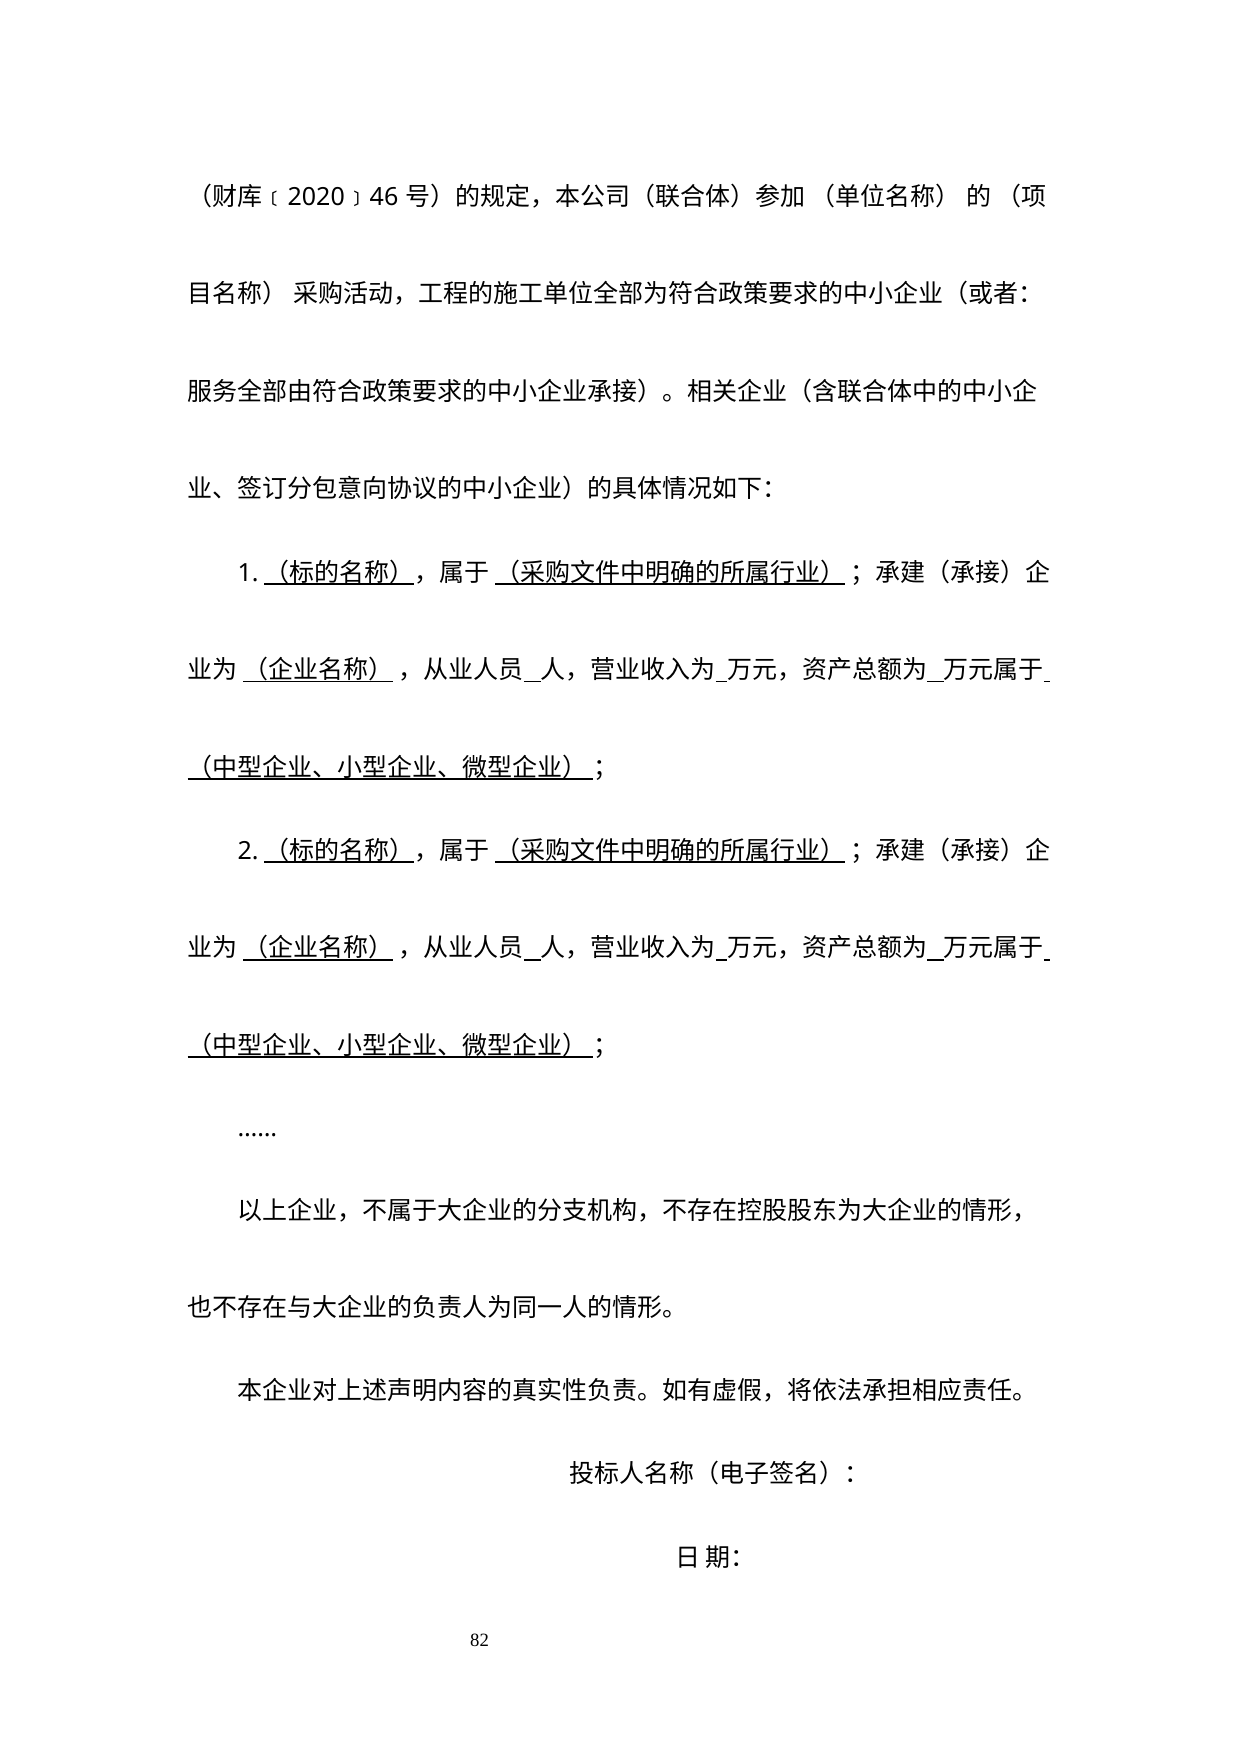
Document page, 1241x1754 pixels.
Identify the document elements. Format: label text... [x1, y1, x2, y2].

text 日 期： [187, 1523, 936, 1588]
text …… [187, 1094, 1053, 1159]
text 2. （标的名称），属于 （采购文件中明确的所属行业） ；承建（承接）企业为 （企业名称） ，从业人员 人，营业收入为 万元，资产总额为 万元属于 （中型企业、小型企业、微型企业） ； [187, 816, 1053, 1076]
text 投标人名称（电子签名）： [187, 1439, 869, 1504]
text 1. （标的名称），属于 （采购文件中明确的所属行业） ；承建（承接）企业为 （企业名称） ，从业人员 人，营业收入为 万元，资产总额为 万元属于 （中型企业、小型企业、微型企业） ； [187, 538, 1053, 798]
text 本企业对上述声明内容的真实性负责。如有虚假，将依法承担相应责任。 [187, 1356, 1053, 1421]
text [187, 162, 1053, 519]
text 以上企业，不属于大企业的分支机构，不存在控股股东为大企业的情形，也不存在与大企业的负责人为同一人的情形。 [187, 1176, 1053, 1338]
